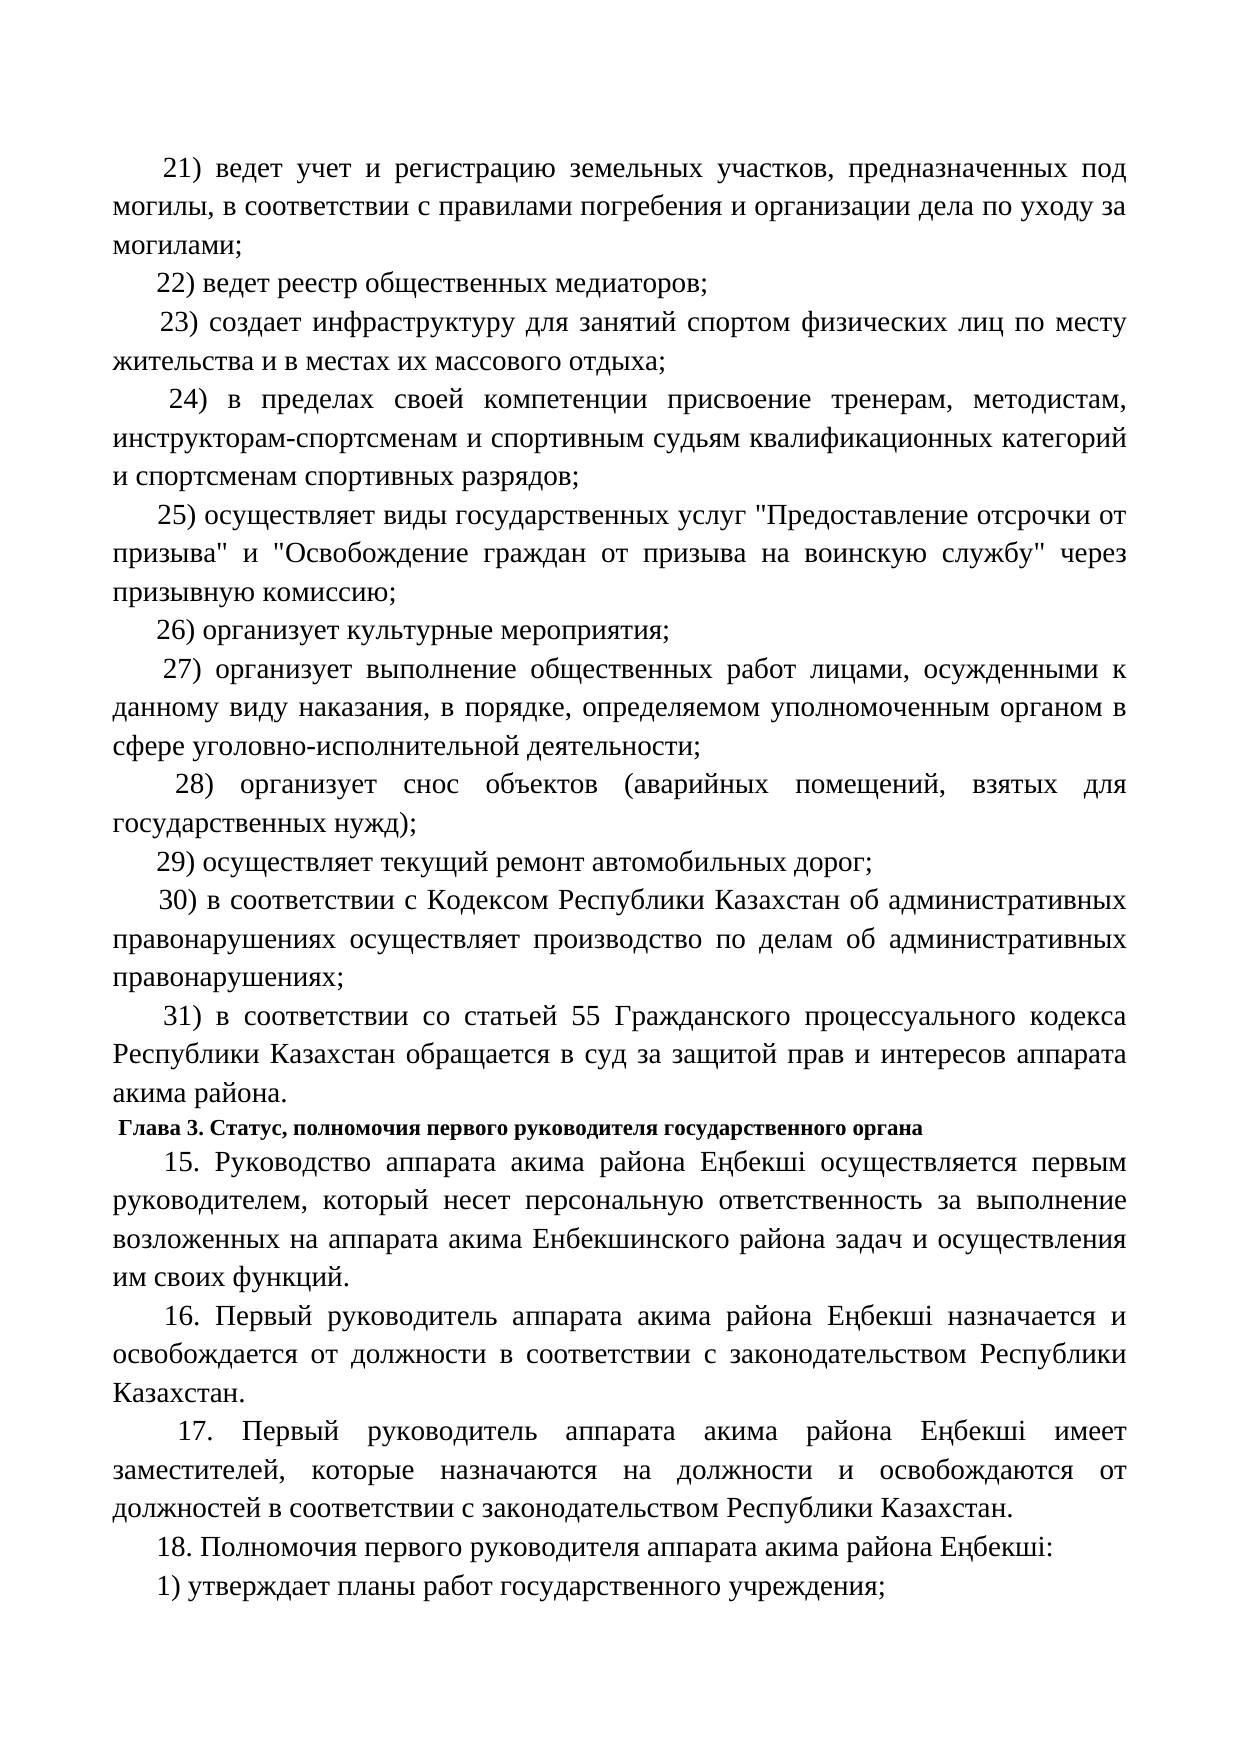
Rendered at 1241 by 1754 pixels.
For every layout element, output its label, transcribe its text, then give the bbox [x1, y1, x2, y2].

text 1) утверждает планы работ государственного учреждения; [112, 1568, 1128, 1601]
text 21) ведет учет и регистрацию земельных участков, предназначенных под могилы, в соответствии с правилами погребения и организации дела по уходу за могилами; [112, 150, 1128, 261]
text 29) осуществляет текущий ремонт автомобильных дорог; [112, 844, 1128, 877]
text 22) ведет реестр общественных медиаторов; [112, 266, 1128, 299]
text 28) организует снос объектов (аварийных помещений, взятых для государственных нужд); [112, 767, 1128, 839]
text 17. Первый руководитель аппарата акима района Еңбекші имеет заместителей, которые назначаются на должности и освобождаются от должностей в соответствии с законодательством Республики Казахстан. [112, 1413, 1128, 1524]
text 30) в соответствии с Кодексом Республики Казахстан об административных правонарушениях осуществляет производство по делам об административных правонарушениях; [112, 882, 1128, 993]
text 23) создает инфраструктуру для занятий спортом физических лиц по месту жительства и в местах их массового отдыха; [112, 304, 1128, 376]
text 25) осуществляет виды государственных услуг "Предоставление отсрочки от призыва" и "Освобождение граждан от призыва на воинскую службу" через призывную комиссию; [112, 497, 1128, 607]
text Глава 3. Статус, полномочия первого руководителя государственного органа [112, 1113, 1128, 1140]
text 27) организует выполнение общественных работ лицами, осужденными к данному виду наказания, в порядке, определяемом уполномоченным органом в сфере уголовно-исполнительной деятельности; [112, 651, 1128, 762]
text 26) организует культурные мероприятия; [112, 612, 1128, 646]
text 18. Полномочия первого руководителя аппарата акима района Еңбекші: [112, 1529, 1128, 1563]
text 15. Руководство аппарата акима района Еңбекші осуществляется первым руководителем, который несет персональную ответственность за выполнение возложенных на аппарата акима Енбекшинского района задач и осуществления им своих функций. [112, 1144, 1128, 1293]
text 24) в пределах своей компетенции присвоение тренерам, методистам, инструкторам-спортсменам и спортивным судьям квалификационных категорий и спортсменам спортивных разрядов; [112, 381, 1128, 492]
text 31) в соответствии со статьей 55 Гражданского процессуального кодекса Республики Казахстан обращается в суд за защитой прав и интересов аппарата акима района. [112, 998, 1128, 1108]
text 16. Первый руководитель аппарата акима района Еңбекші назначается и освобождается от должности в соответствии с законодательством Республики Казахстан. [112, 1298, 1128, 1408]
